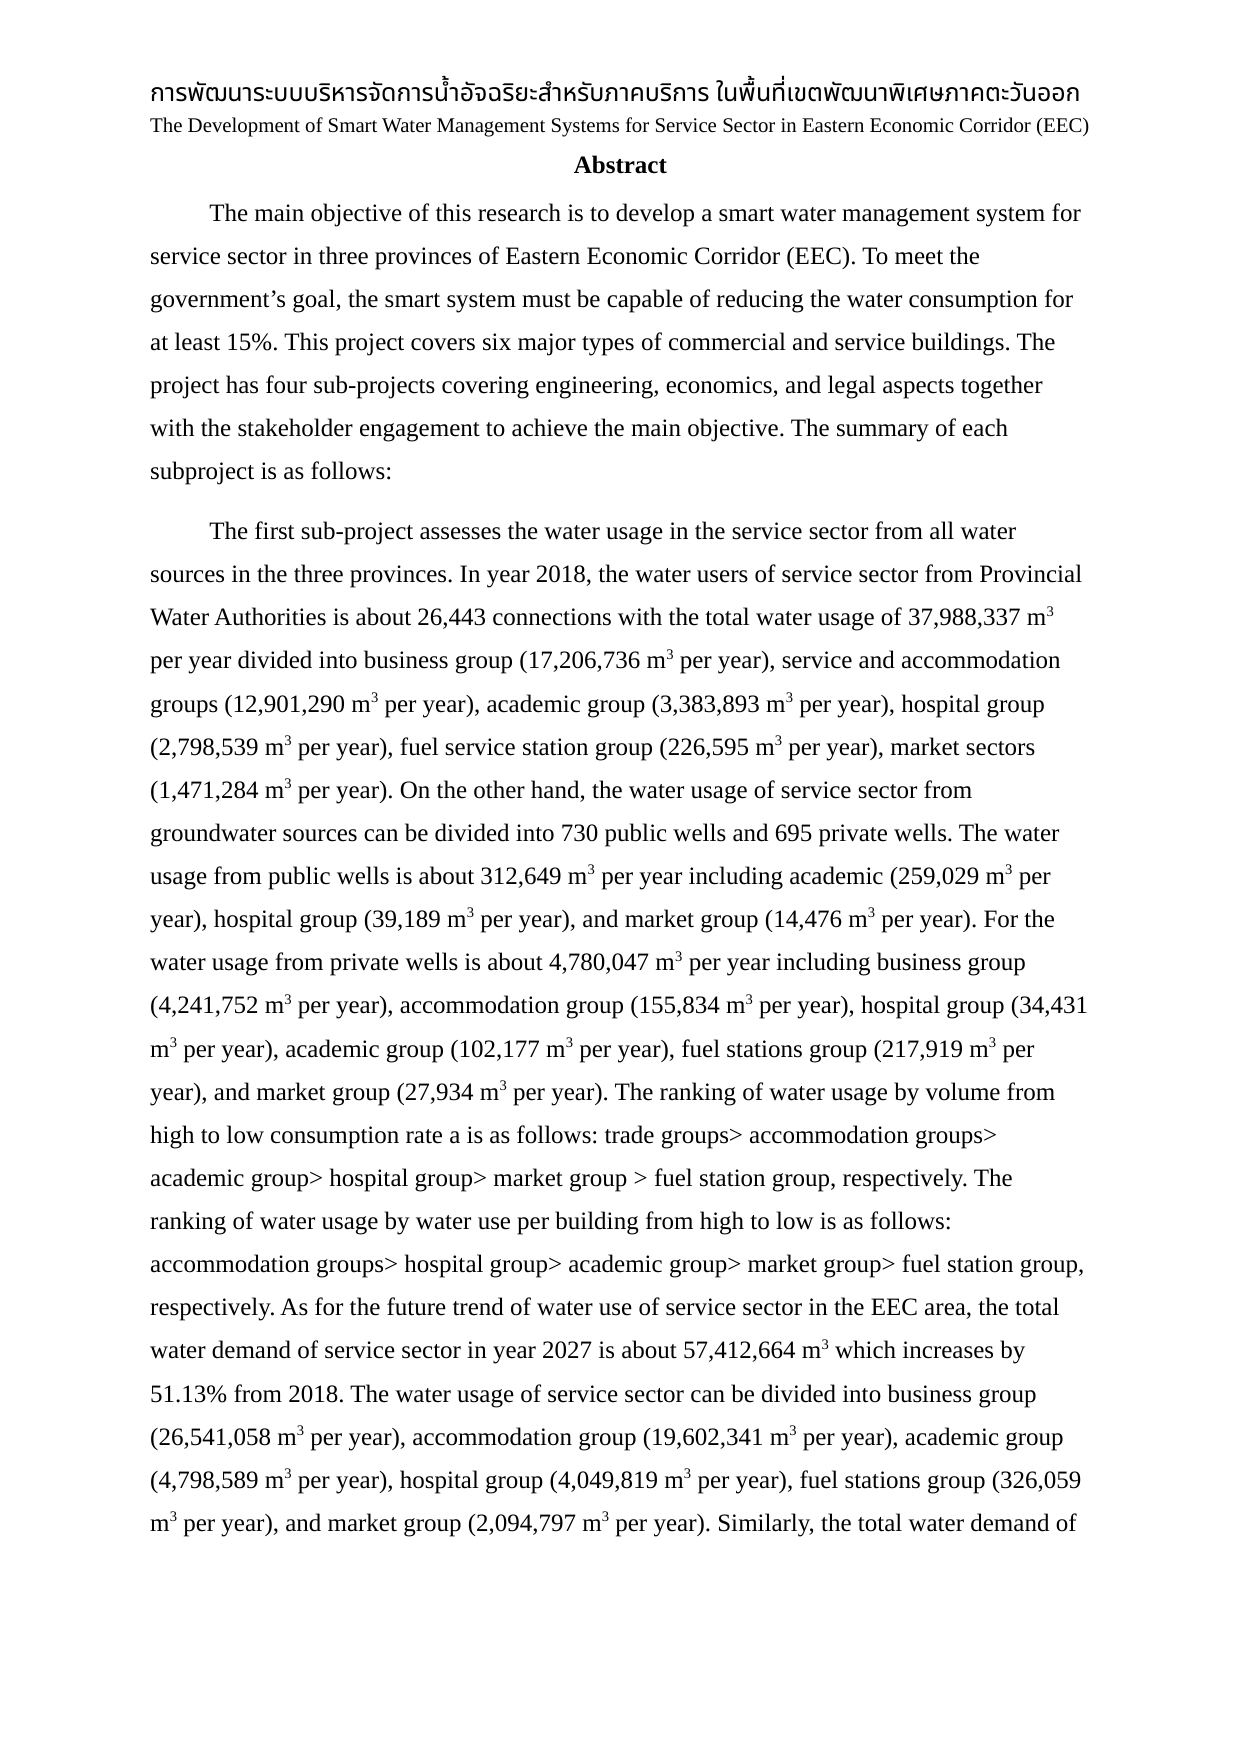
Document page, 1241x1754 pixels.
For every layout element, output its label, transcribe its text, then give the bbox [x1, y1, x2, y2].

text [150, 516, 1090, 1537]
text Abstract [150, 150, 1090, 179]
text The main objective of this research is to develop a smart water management system for service sector in three provinces of Eastern Economic Corridor (EEC). To meet the government’s goal, the smart system must be capable of reducing the water consumption for at least 15%. This project covers six major types of commercial and service buildings. The project has four sub-projects covering engineering, economics, and legal aspects together with the stakeholder engagement to achieve the main objective. The summary of each subproject is as follows: [150, 198, 1090, 485]
